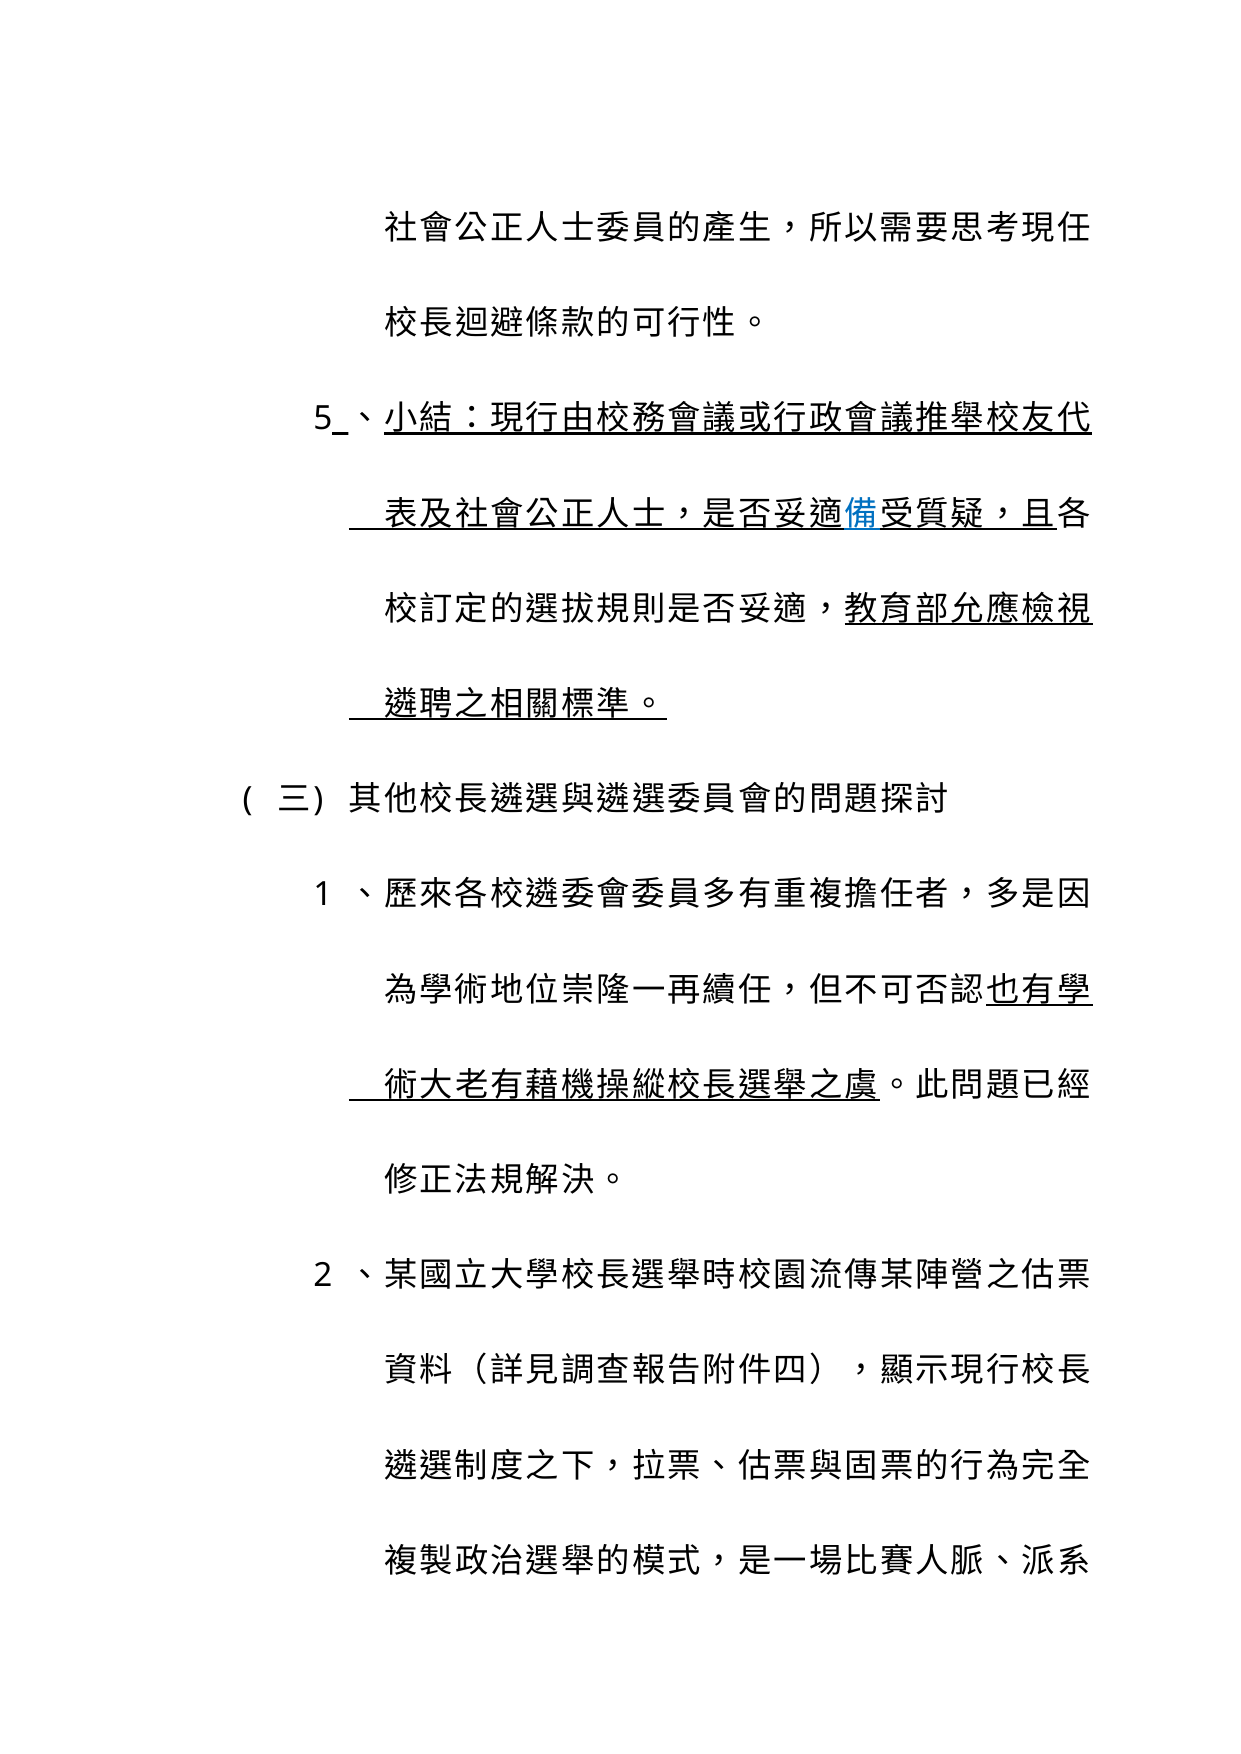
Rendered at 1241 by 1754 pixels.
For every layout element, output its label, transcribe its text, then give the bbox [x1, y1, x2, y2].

list 過去制度校長享有較大權力，可以影響校友及社會公正人士委員的產生，所以需要思考現任校長迴避條款的可行性。 [296, 177, 1092, 368]
list 其他校長遴選與遴選委員會的問題探討 [242, 748, 1092, 844]
list 歷來各校遴委會委員多有重複擔任者，多是因為學術地位崇隆一再續任，但不可否認也有學術大老有藉機操縱校長選舉之虞。此問題已經修正法規解決。 [296, 844, 1092, 1224]
list 小結：現行由校務會議或行政會議推舉校友代表及社會公正人士，是否妥適備受質疑，且各校訂定的選拔規則是否妥適，教育部允應檢視遴聘之相關標準。 [296, 368, 1092, 748]
